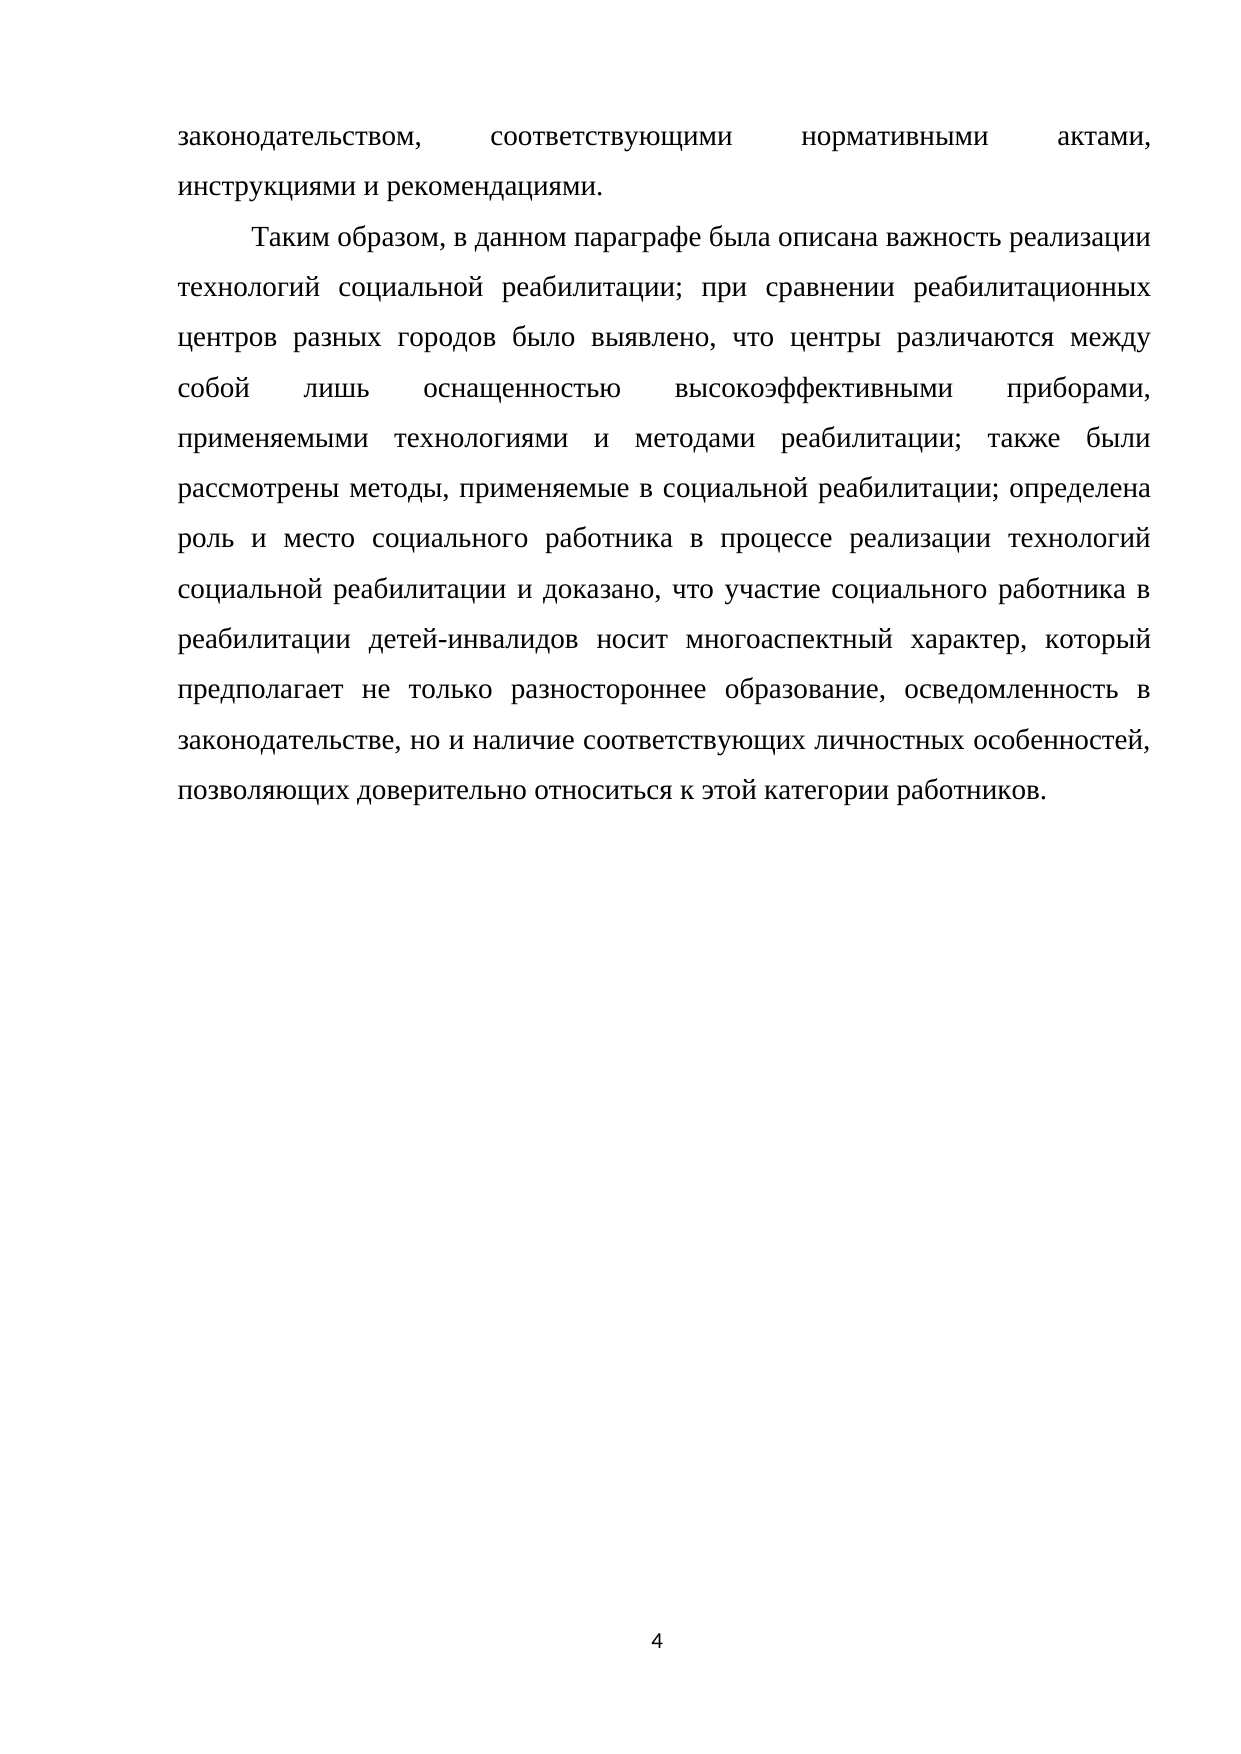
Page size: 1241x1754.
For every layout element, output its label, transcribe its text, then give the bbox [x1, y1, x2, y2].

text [177, 118, 1152, 202]
text Таким образом, в данном параграфе была описана важность реализации технологий социальной реабилитации; при сравнении реабилитационных центров разных городов было выявлено, что центры различаются между собой лишь оснащенностью высокоэффективными приборами, применяемыми технологиями и методами реабилитации; также были рассмотрены методы, применяемые в социальной реабилитации; определена роль и место социального работника в процессе реализации технологий социальной реабилитации и доказано, что участие социального работника в реабилитации детей-инвалидов носит многоаспектный характер, который предполагает не только разностороннее образование, осведомленность в законодательстве, но и наличие соответствующих личностных особенностей, позволяющих доверительно относиться к этой категории работников. [177, 219, 1152, 806]
